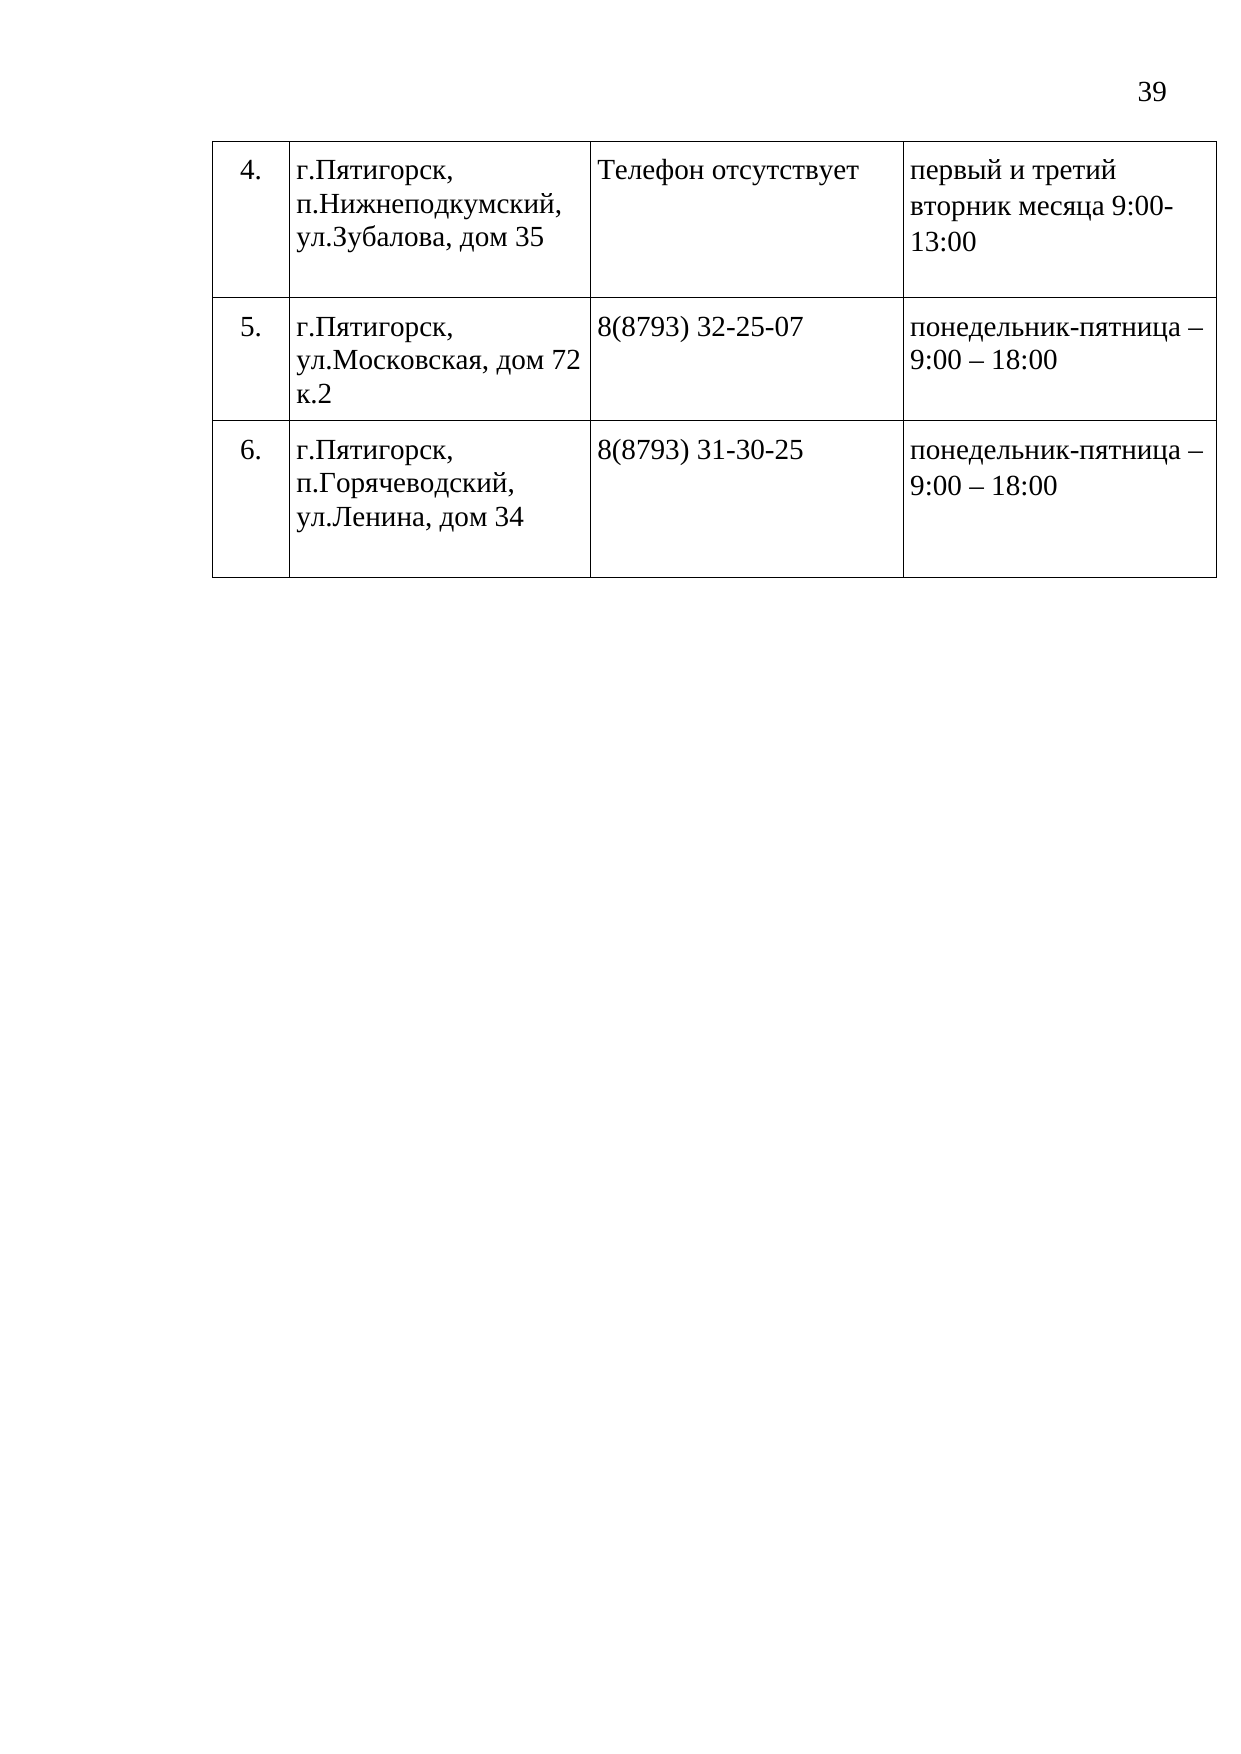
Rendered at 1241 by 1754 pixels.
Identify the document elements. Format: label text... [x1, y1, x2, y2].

table_cell 8(8793) 32-25-07 [591, 298, 903, 420]
table_cell г.Пятигорск, ул.Московская, дом 72 к.2 [290, 298, 590, 420]
table_cell Телефон отсутствует [591, 142, 903, 297]
table_cell г.Пятигорск, п.Нижнеподкумский, ул.Зубалова, дом 35 [290, 142, 590, 297]
table_cell понедельник-пятница – 9:00 – 18:00 [904, 421, 1216, 577]
table_cell 8(8793) 31-30-25 [591, 421, 903, 577]
table_cell понедельник-пятница – 9:00 – 18:00 [904, 298, 1216, 420]
table_cell г.Пятигорск, п.Горячеводский, ул.Ленина, дом 34 [290, 421, 590, 577]
table_cell [213, 142, 289, 297]
table_cell [213, 421, 289, 577]
table_cell первый и третий вторник месяца 9:00-13:00 [904, 142, 1216, 297]
table_cell [213, 298, 289, 420]
